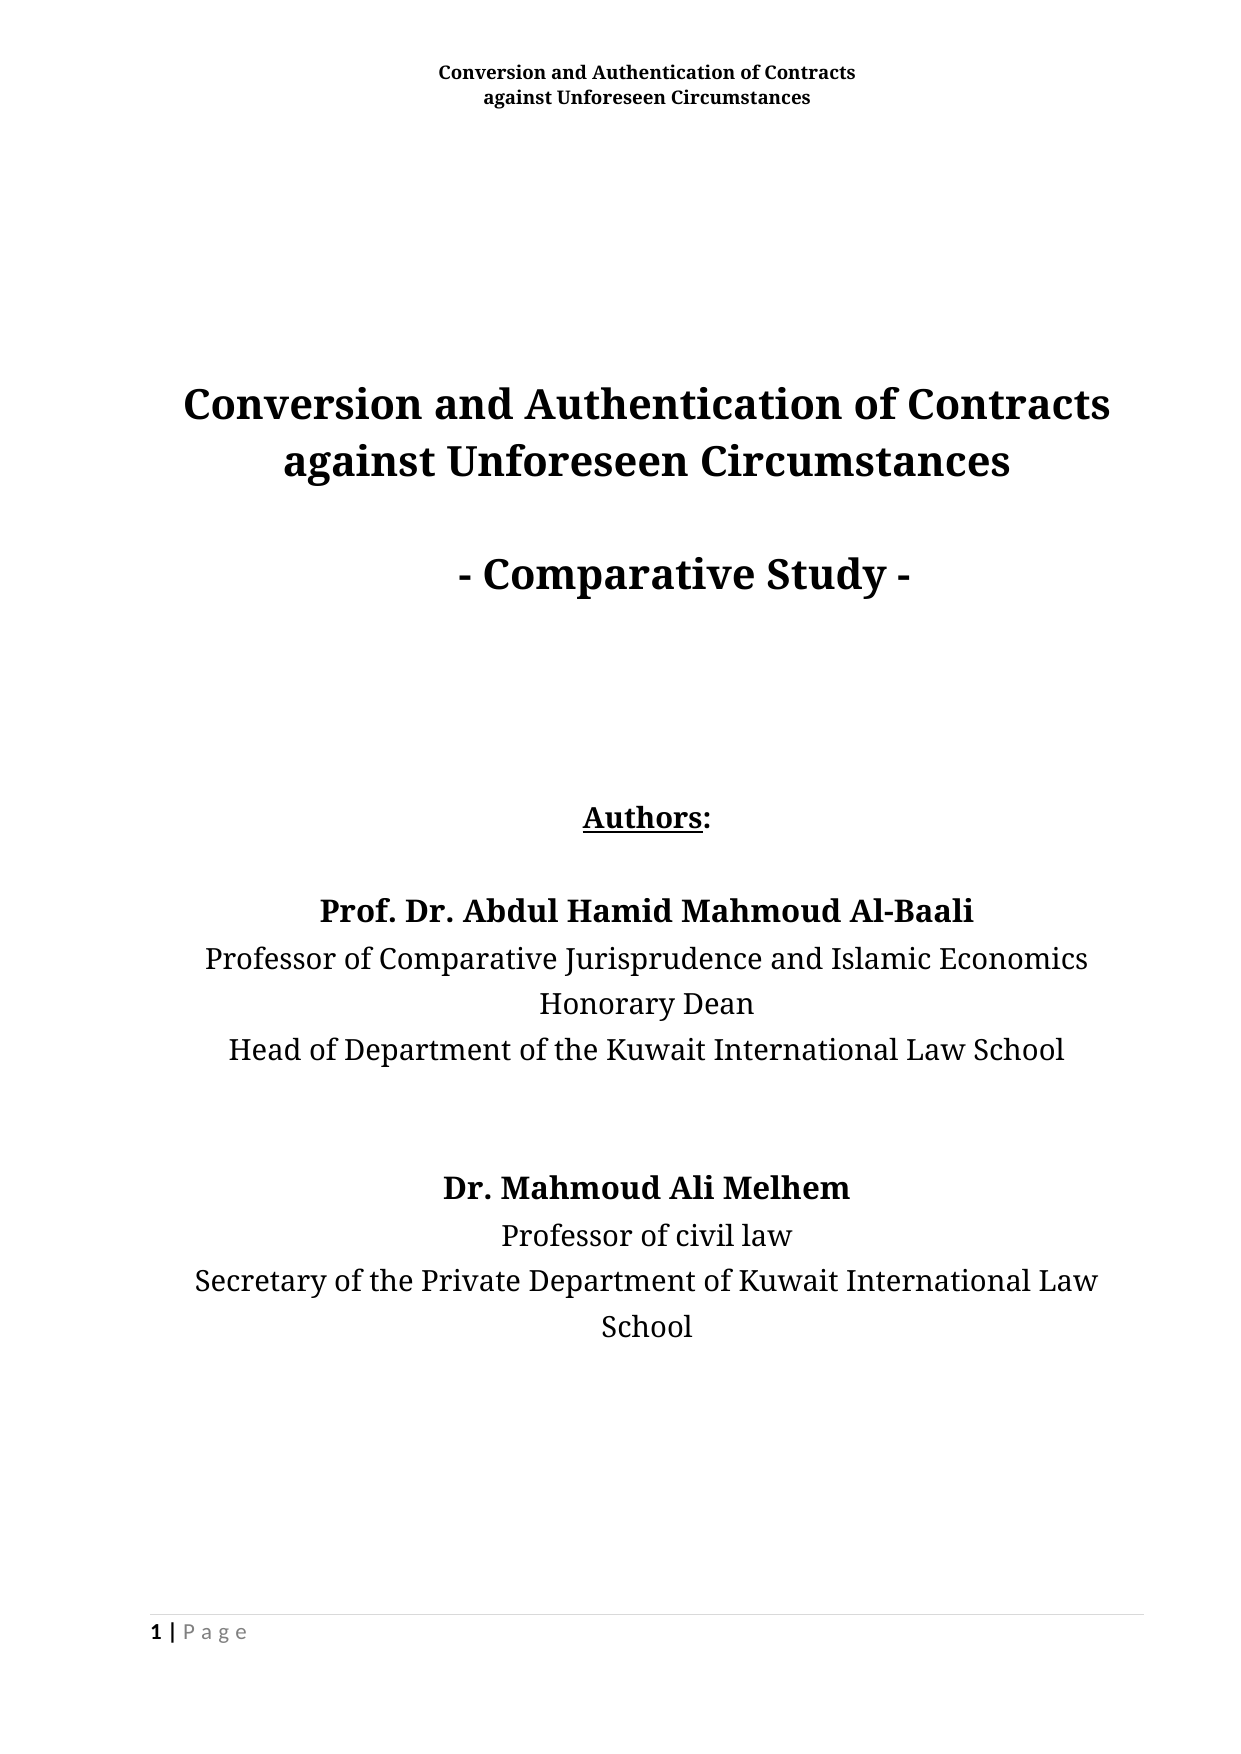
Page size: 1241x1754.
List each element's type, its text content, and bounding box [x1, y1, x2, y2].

text Prof. Dr. Abdul Hamid Mahmoud Al-Baali [150, 889, 1144, 932]
text - Comparative Study - [225, 545, 1144, 602]
text Conversion and Authentication of Contracts [150, 375, 1144, 432]
text Dr. Mahmoud Ali Melhem [150, 1166, 1144, 1209]
text Honorary Dean [150, 983, 1144, 1023]
text Head of Department of the Kuwait International Law School [150, 1029, 1144, 1069]
text Secretary of the Private Department of Kuwait International Law School [150, 1261, 1144, 1346]
text Authors: [150, 798, 1144, 837]
text against Unforeseen Circumstances [150, 432, 1144, 488]
text Professor of Comparative Jurisprudence and Islamic Economics [150, 938, 1144, 978]
text Professor of civil law [150, 1215, 1144, 1255]
